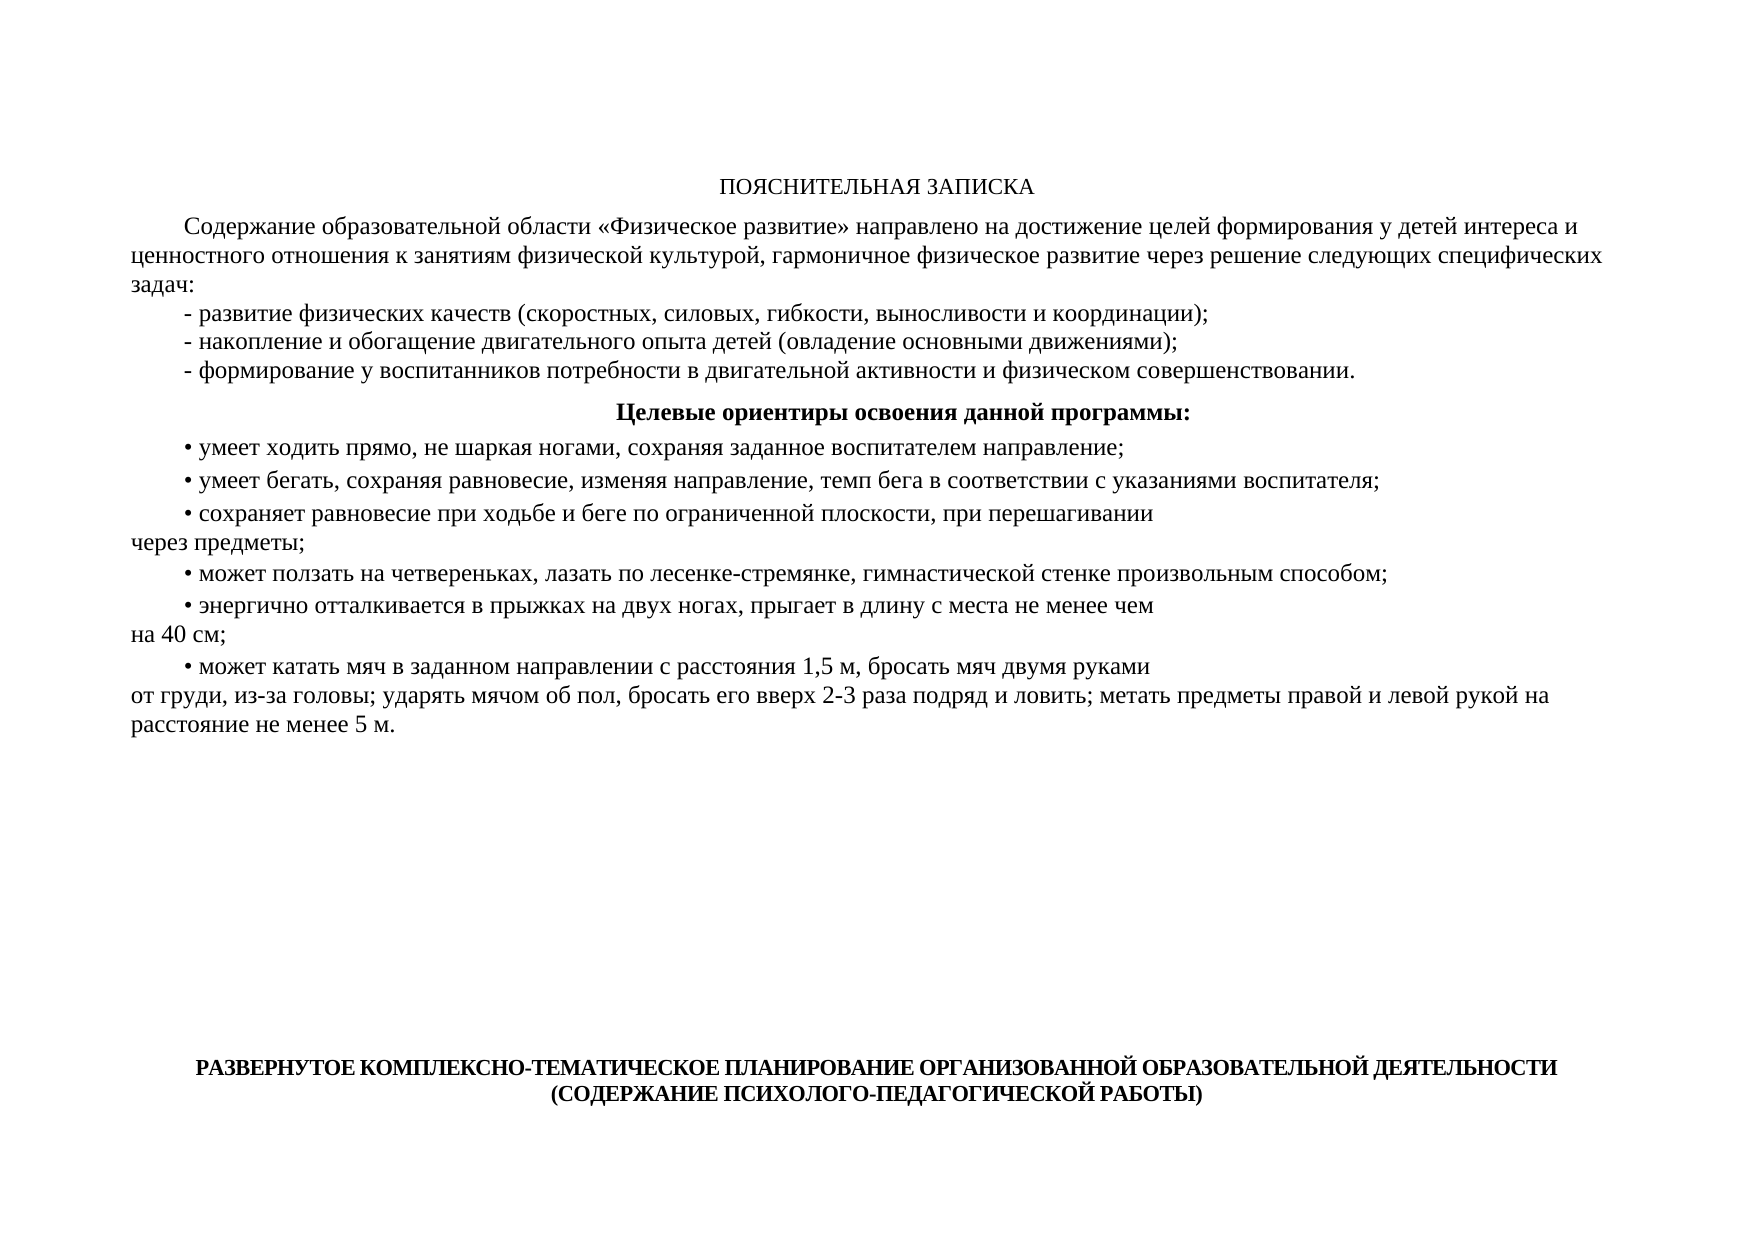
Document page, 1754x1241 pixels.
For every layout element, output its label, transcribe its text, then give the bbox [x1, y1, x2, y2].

list развитие физических качеств (скоростных, силовых, гибкости, выносливости и координации); [131, 298, 1623, 326]
list может катать мяч в заданном направлении с расстояния 1,5 м, бросать мяч двумя руками от груди, из-за головы; ударять мячом об пол, бросать его вверх 2-3 раза подряд и ловить; метать предметы правой и левой рукой на расстояние не менее 5 м. [131, 651, 1623, 737]
text РАЗВЕРНУТОЕ КОМПЛЕКСНО-ТЕМАТИЧЕСКОЕ ПЛАНИРОВАНИЕ ОРГАНИЗОВАННОЙ ОБРАЗОВАТЕЛЬНОЙ ДЕЯТЕЛЬНОСТИ [131, 1054, 1623, 1080]
text Содержание образовательной области «Физическое развитие» направлено на достижение целей формирования у детей интереса и ценностного отношения к занятиям физической культурой, гармоничное физическое развитие через решение следующих специфических задач: [131, 211, 1623, 298]
list энергично отталкивается в прыжках на двух ногах, прыгает в длину с места не менее чем на 40 см; [131, 590, 1623, 648]
list может ползать на четвереньках, лазать по лесенке-стремянке, гимнастической стенке произвольным способом; [131, 558, 1623, 587]
text Целевые ориентиры освоения данной программы: [131, 397, 1623, 426]
list накопление и обогащение двигательного опыта детей (овладение основными движениями); [131, 326, 1623, 355]
text ПОЯСНИТЕЛЬНАЯ ЗАПИСКА [131, 173, 1623, 199]
list формирование у воспитанников потребности в двигательной активности и физическом совершенствовании. [131, 355, 1623, 384]
list сохраняет равновесие при ходьбе и беге по ограниченной плоскости, при перешагивании через предметы; [131, 498, 1623, 555]
text (СОДЕРЖАНИЕ ПСИХОЛОГО-ПЕДАГОГИЧЕСКОЙ РАБОТЫ) [131, 1080, 1623, 1106]
list умеет бегать, сохраняя равновесие, изменяя направление, темп бега в соответствии с указаниями воспитателя; [131, 466, 1623, 494]
list умеет ходить прямо, не шаркая ногами, сохраняя заданное воспитателем направление; [131, 432, 1623, 461]
